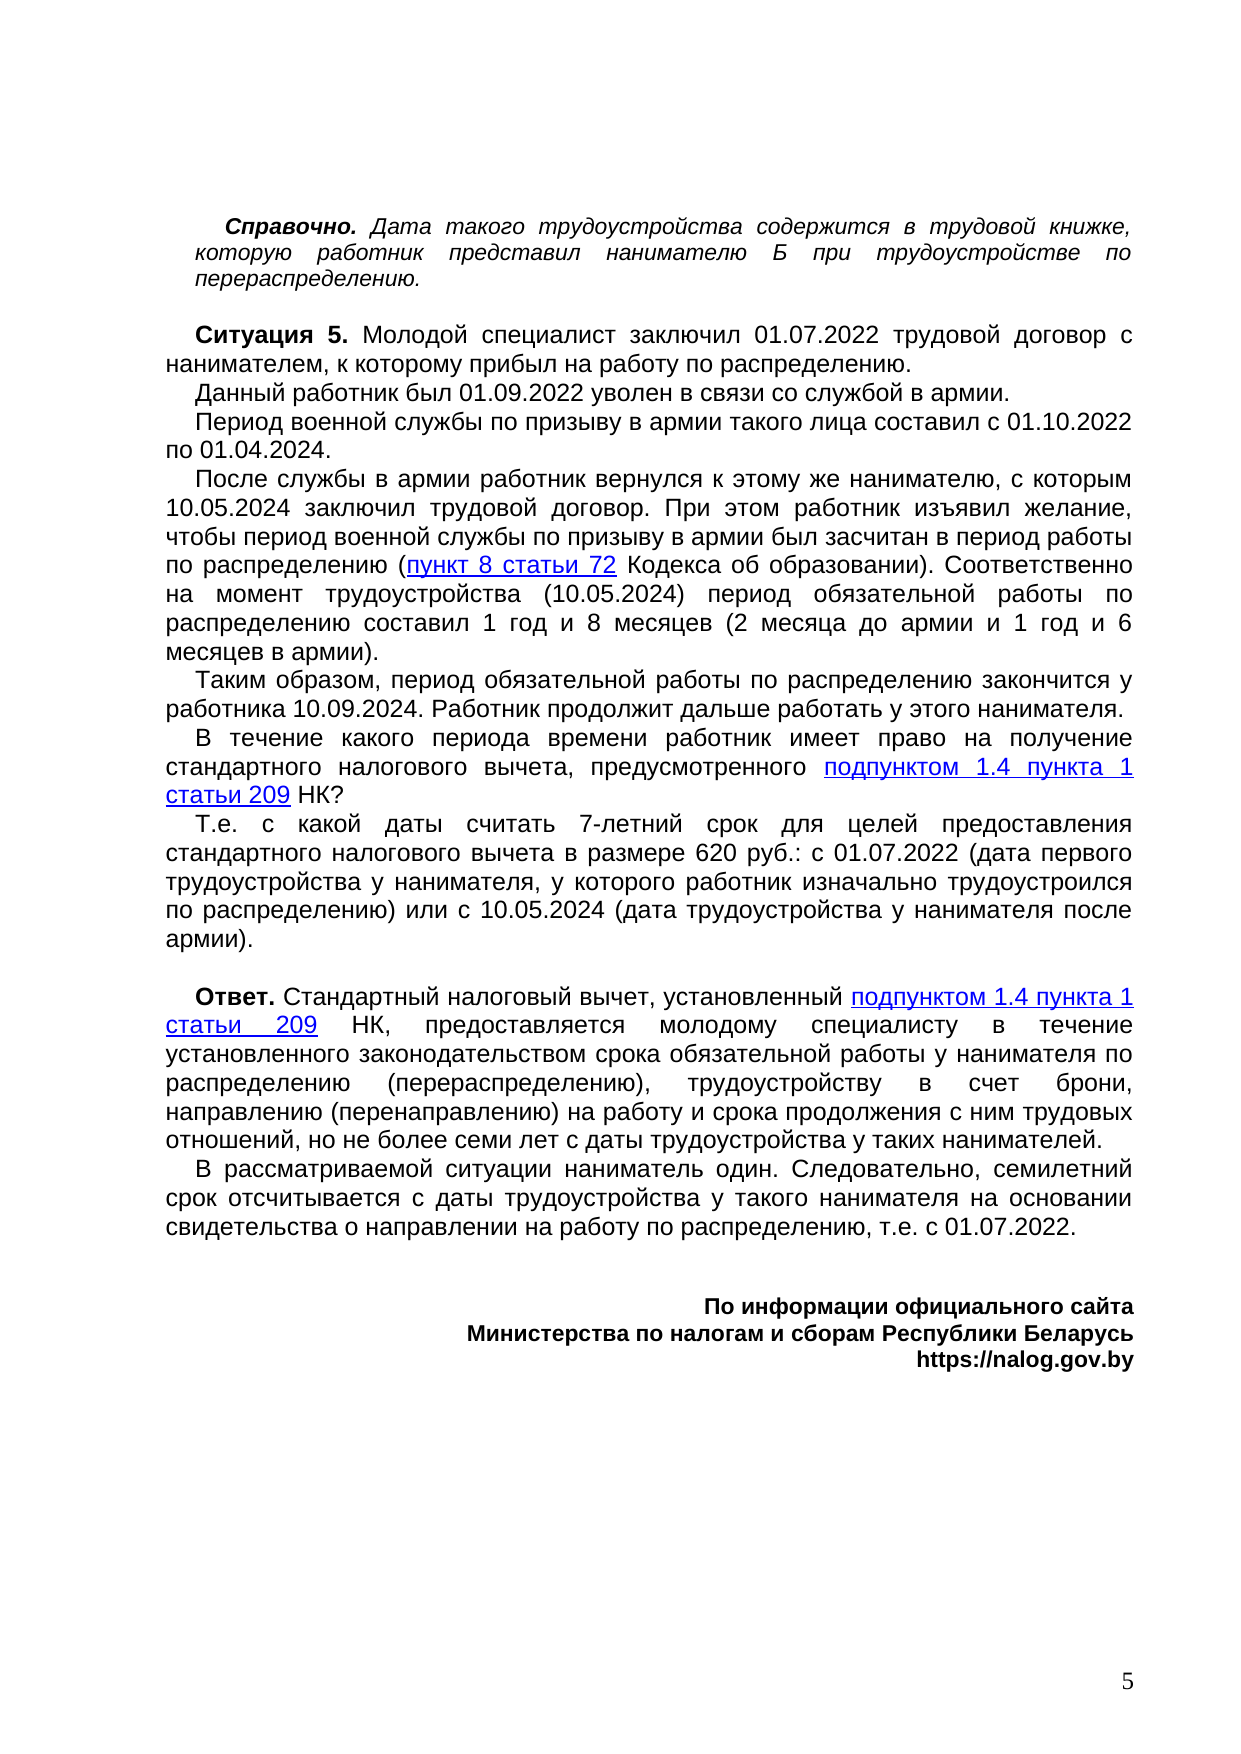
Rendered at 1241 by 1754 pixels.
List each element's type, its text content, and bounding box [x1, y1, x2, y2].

text Т.е. с какой даты считать 7-летний срок для целей предоставления стандартного налогового вычета в размере 620 руб.: с 01.07.2022 (дата первого трудоустройства у нанимателя, у которого работник изначально трудоустроился по распределению) или с 10.05.2024 (дата трудоустройства у нанимателя после армии). [165, 809, 1134, 953]
text Ответ. Стандартный налоговый вычет, установленный подпунктом 1.4 пункта 1 статьи 209 НК, предоставляется молодому специалисту в течение установленного законодательством срока обязательной работы у нанимателя по распределению (перераспределению), трудоустройству в счет брони, направлению (перенаправлению) на работу и срока продолжения с ним трудовых отношений, но не более семи лет с даты трудоустройства у таких нанимателей. [165, 982, 1134, 1154]
text Ситуация 5. Молодой специалист заключил 01.07.2022 трудовой договор с нанимателем, к которому прибыл на работу по распределению. [165, 320, 1134, 378]
text https://nalog.gov.by [165, 1346, 1134, 1372]
text В течение какого периода времени работник имеет право на получение стандартного налогового вычета, предусмотренного подпунктом 1.4 пункта 1 статьи 209 НК? [165, 723, 1134, 809]
text Таким образом, период обязательной работы по распределению закончится у работника 10.09.2024. Работник продолжит дальше работать у этого нанимателя. [165, 665, 1134, 723]
text В рассматриваемой ситуации наниматель один. Следовательно, семилетний срок отсчитывается с даты трудоустройства у такого нанимателя на основании свидетельства о направлении на работу по распределению, т.е. с 01.07.2022. [165, 1154, 1134, 1240]
text По информации официального сайта [165, 1293, 1134, 1319]
text Период военной службы по призыву в армии такого лица составил с 01.10.2022 по 01.04.2024. [165, 407, 1134, 464]
text Справочно. Дата такого трудоустройства содержится в трудовой книжке, которую работник представил нанимателю Б при трудоустройстве по перераспределению. [195, 213, 1134, 292]
text После службы в армии работник вернулся к этому же нанимателю, с которым 10.05.2024 заключил трудовой договор. При этом работник изъявил желание, чтобы период военной службы по призыву в армии был засчитан в период работы по распределению (пункт 8 статьи 72 Кодекса об образовании). Соответственно на момент трудоустройства (10.05.2024) период обязательной работы по распределению составил 1 год и 8 месяцев (2 месяца до армии и 1 год и 6 месяцев в армии). [165, 464, 1134, 665]
text Данный работник был 01.09.2022 уволен в связи со службой в армии. [165, 378, 1134, 407]
text Министерства по налогам и сборам Республики Беларусь [165, 1319, 1134, 1346]
